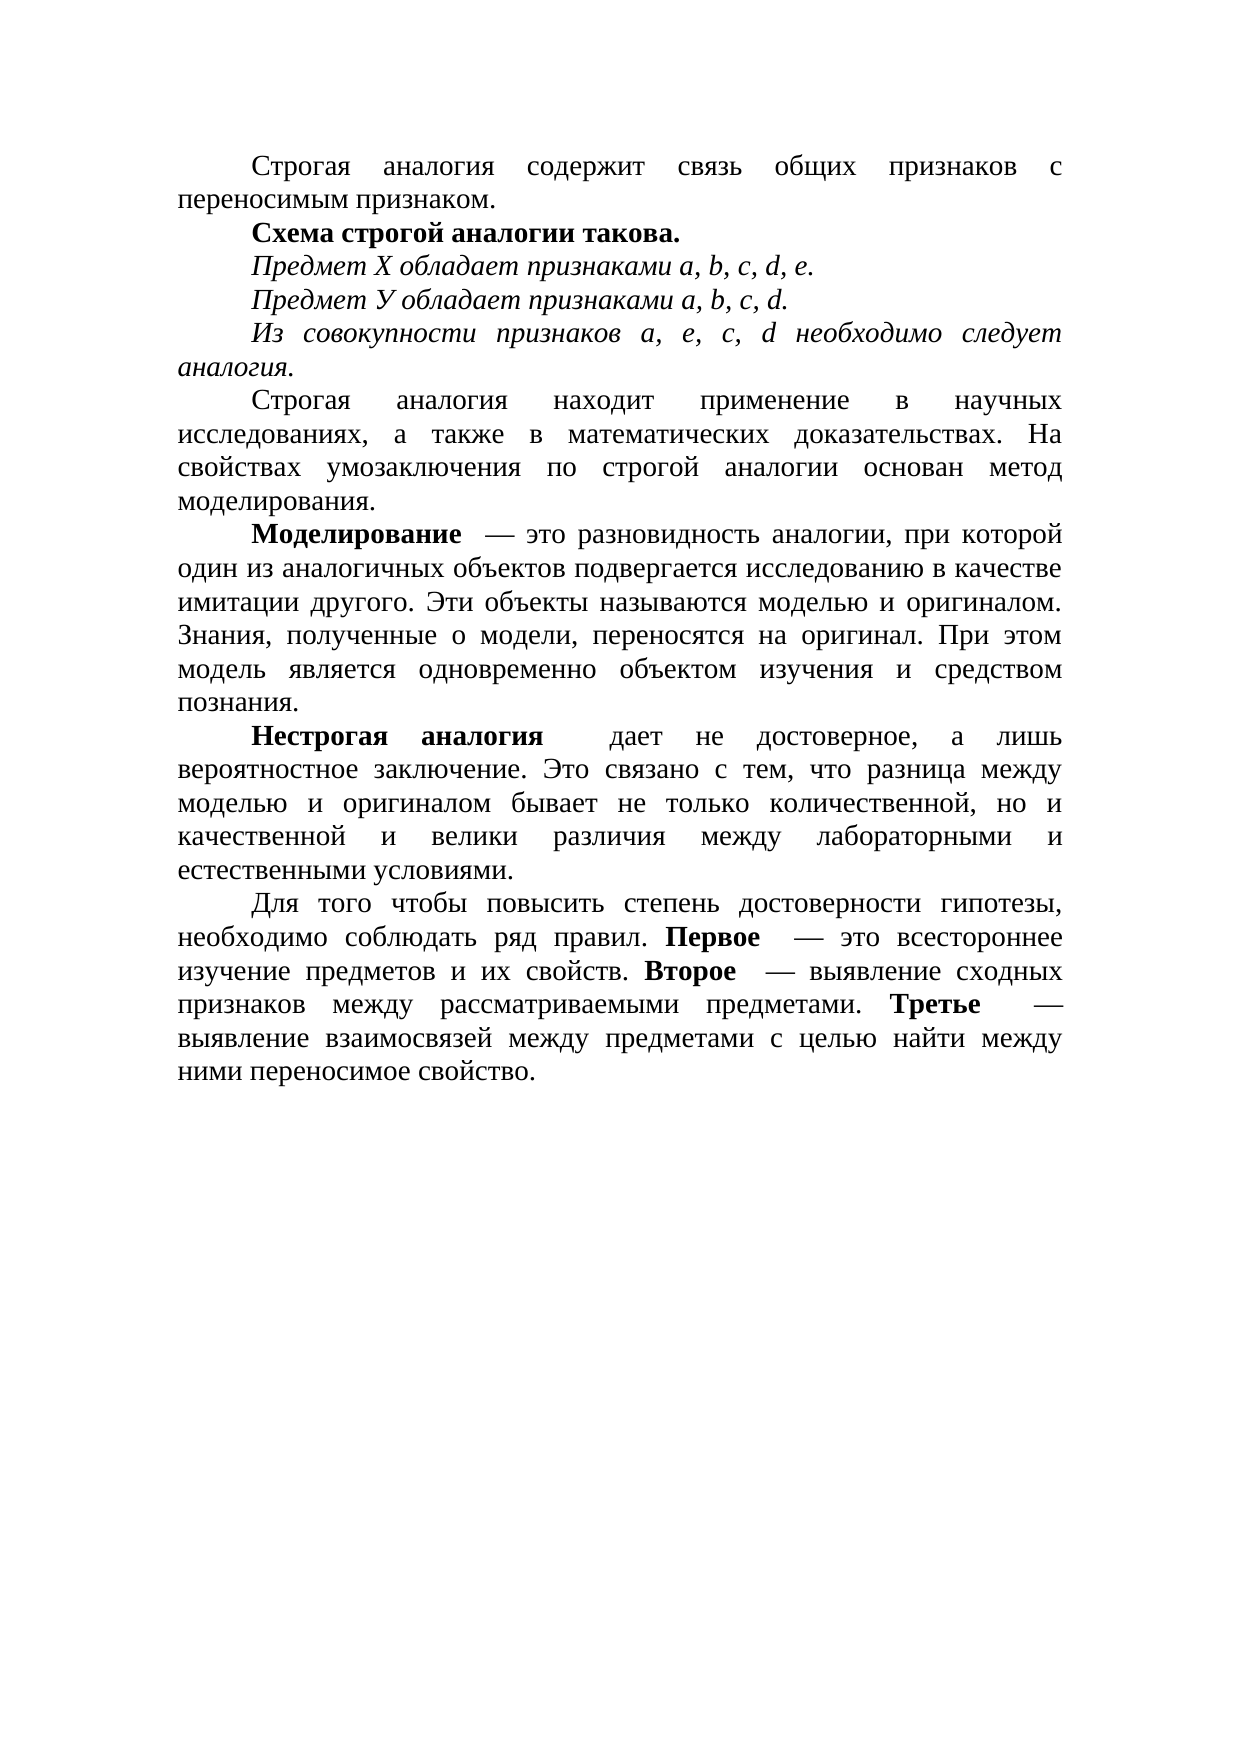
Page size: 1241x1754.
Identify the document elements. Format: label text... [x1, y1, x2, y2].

text Предмет X обладает признаками а, b, с, d, e. [177, 248, 1063, 282]
text Предмет У обладает признаками а, b, с, d. [177, 282, 1063, 315]
text Строгая аналогия содержит связь общих признаков с переносимым признаком. [177, 148, 1063, 215]
text Строгая аналогия находит применение в научных исследованиях, а также в математических доказательствах. На свойствах умозаключения по строгой аналогии основан метод моделирования. [177, 382, 1063, 517]
text Нестрогая аналогия дает не достоверное, а лишь вероятностное заключение. Это связано с тем, что разница между моделью и оригиналом бывает не только количественной, но и качественной и велики различия между лабораторными и естественными условиями. [177, 718, 1063, 886]
text Моделирование — это разновидность аналогии, при которой один из аналогичных объектов подвергается исследованию в качестве имитации другого. Эти объекты называются моделью и оригиналом. Знания, полученные о модели, переносятся на оригинал. При этом модель является одновременно объектом изучения и средством познания. [177, 517, 1063, 718]
text Из совокупности признаков а, e, с, d необходимо следует аналогия. [177, 315, 1063, 382]
text Для того чтобы повысить степень достоверности гипотезы, необходимо соблюдать ряд правил. Первое — это всестороннее изучение предметов и их свойств. Второе — выявление сходных признаков между рассматриваемыми предметами. Третье — выявление взаимосвязей между предметами с целью найти между ними переносимое свойство. [177, 886, 1063, 1087]
text Схема строгой аналогии такова. [177, 215, 1063, 248]
